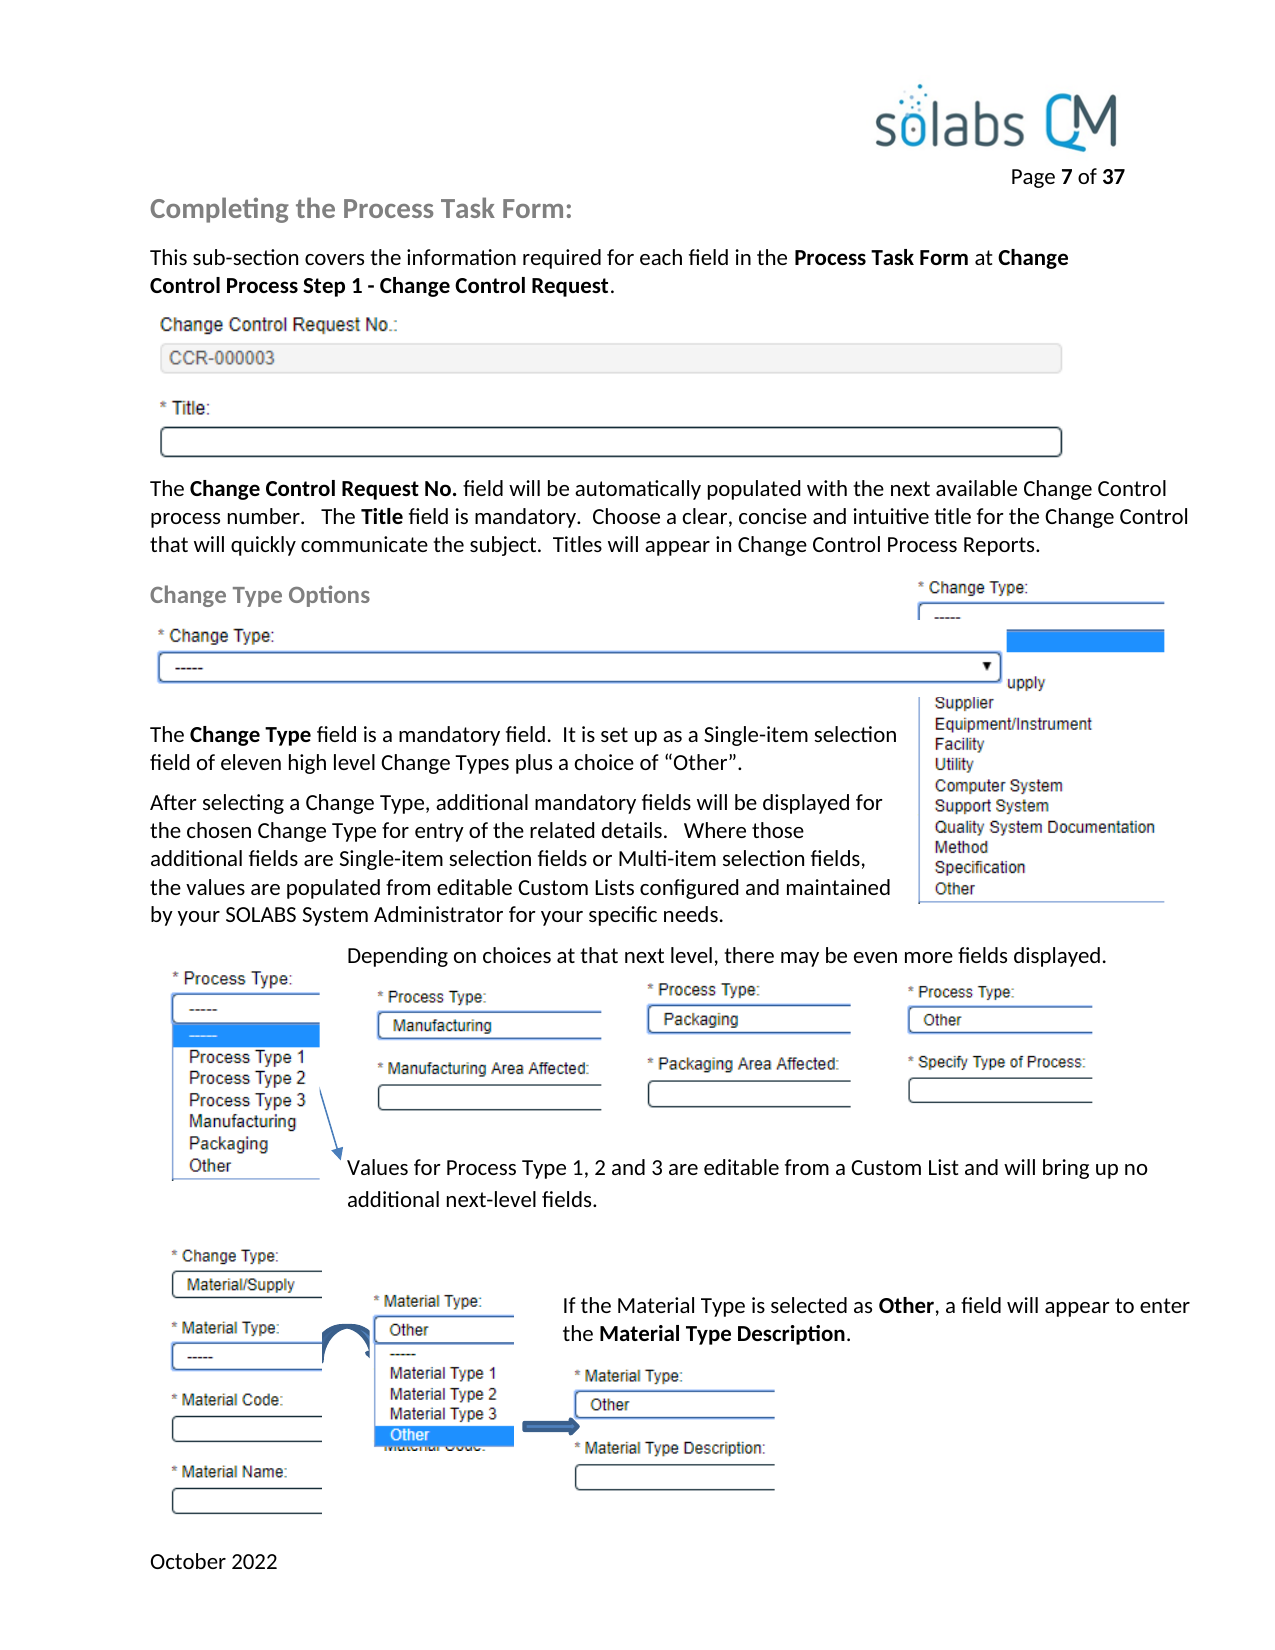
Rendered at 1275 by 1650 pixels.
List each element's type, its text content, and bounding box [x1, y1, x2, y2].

text After selecting a Change Type, additional mandatory fields will be displayed for the chosen Change Type for entry of the related details. Where those additional fields are Single-item selection fields or Multi-item selection fields, the values are populated from editable Custom Lists configured and maintained by your SOLABS System Administrator for your specific needs. [150, 788, 900, 929]
picture [369, 978, 602, 1117]
subtitle Change Type Options [150, 579, 912, 609]
picture [163, 1242, 322, 1522]
subtitle Completing the Process Task Form: [150, 190, 1200, 226]
picture [866, 75, 1125, 162]
text Depending on choices at that next level, there may be even more fields displayed. [347, 941, 1200, 969]
text Values for Process Type 1, 2 and 3 are editable from a Custom List and will bring up no additional next-level fields. [347, 1153, 1200, 1213]
text The Change Type field is a mandatory field. It is set up as a Single-item selection field of eleven high level Change Types plus a choice of “Other”. [150, 720, 912, 776]
picture [369, 1287, 514, 1451]
picture [163, 962, 320, 1181]
text If the Material Type is selected as Other, a field will appear to enter the Material Type Description. [562, 1291, 1200, 1347]
picture [566, 1362, 775, 1501]
picture [153, 310, 1073, 468]
picture [641, 975, 851, 1117]
text The Change Control Request No. field will be automatically populated with the next available Change Control process number. The Title field is mandatory. Choose a clear, concise and intuitive title for the Change Control that will quickly communicate the subject. Titles will appear in Change Control Process Reports. [150, 474, 1200, 558]
text This sub-section covers the information required for each field in the Process Task Form at Change Control Process Step 1 - Change Control Request. [150, 243, 1125, 299]
picture [153, 569, 1165, 904]
picture [901, 976, 1093, 1112]
